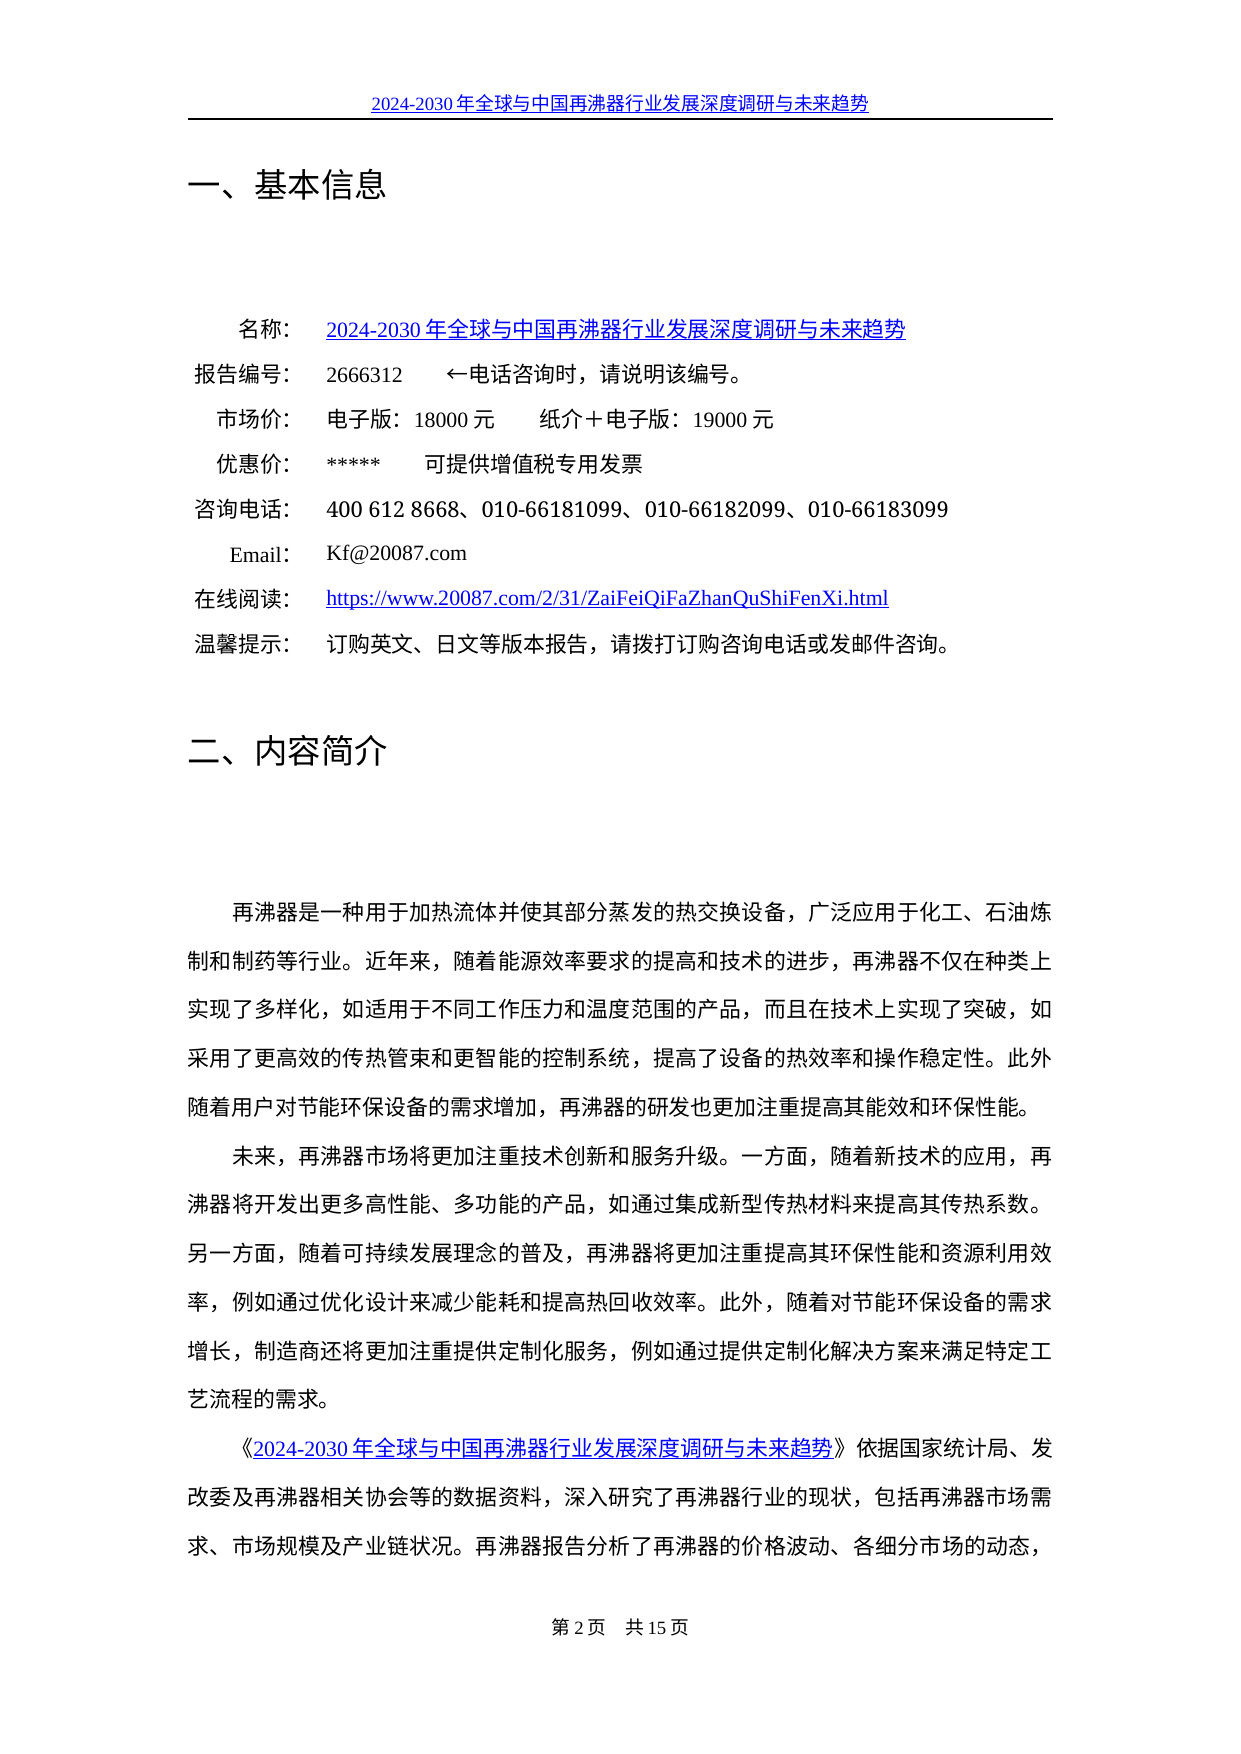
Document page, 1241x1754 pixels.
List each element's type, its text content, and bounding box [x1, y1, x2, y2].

table_cell 订购英文、日文等版本报告，请拨打订购咨询电话或发邮件咨询。 [315, 627, 1073, 672]
table_cell 400 612 8668、010-66181099、010-66182099、010-66183099 [315, 492, 1073, 537]
table_cell 报告编号： [167, 357, 315, 402]
table_cell 市场价： [167, 402, 315, 447]
table_cell 2666312 ←电话咨询时，请说明该编号。 [315, 357, 1073, 402]
table_cell 电子版：18000 元 纸介＋电子版：19000 元 [315, 402, 1073, 447]
table_cell 温馨提示： [167, 627, 315, 672]
table_cell Email： [167, 537, 315, 582]
table_cell ***** 可提供增值税专用发票 [315, 447, 1073, 492]
title 一、基本信息 [187, 150, 1053, 215]
table_cell 优惠价： [167, 447, 315, 492]
table_header 2024-2030年全球与中国再沸器行业发展深度调研与未来趋势 [315, 312, 1073, 357]
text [187, 894, 1053, 1561]
title 二、内容简介 [187, 717, 1053, 782]
table_cell 咨询电话： [167, 492, 315, 537]
table_cell [315, 582, 1073, 627]
table_cell Kf@20087.com [315, 537, 1073, 582]
table_header 名称： [167, 312, 315, 357]
table_cell 在线阅读： [167, 582, 315, 627]
